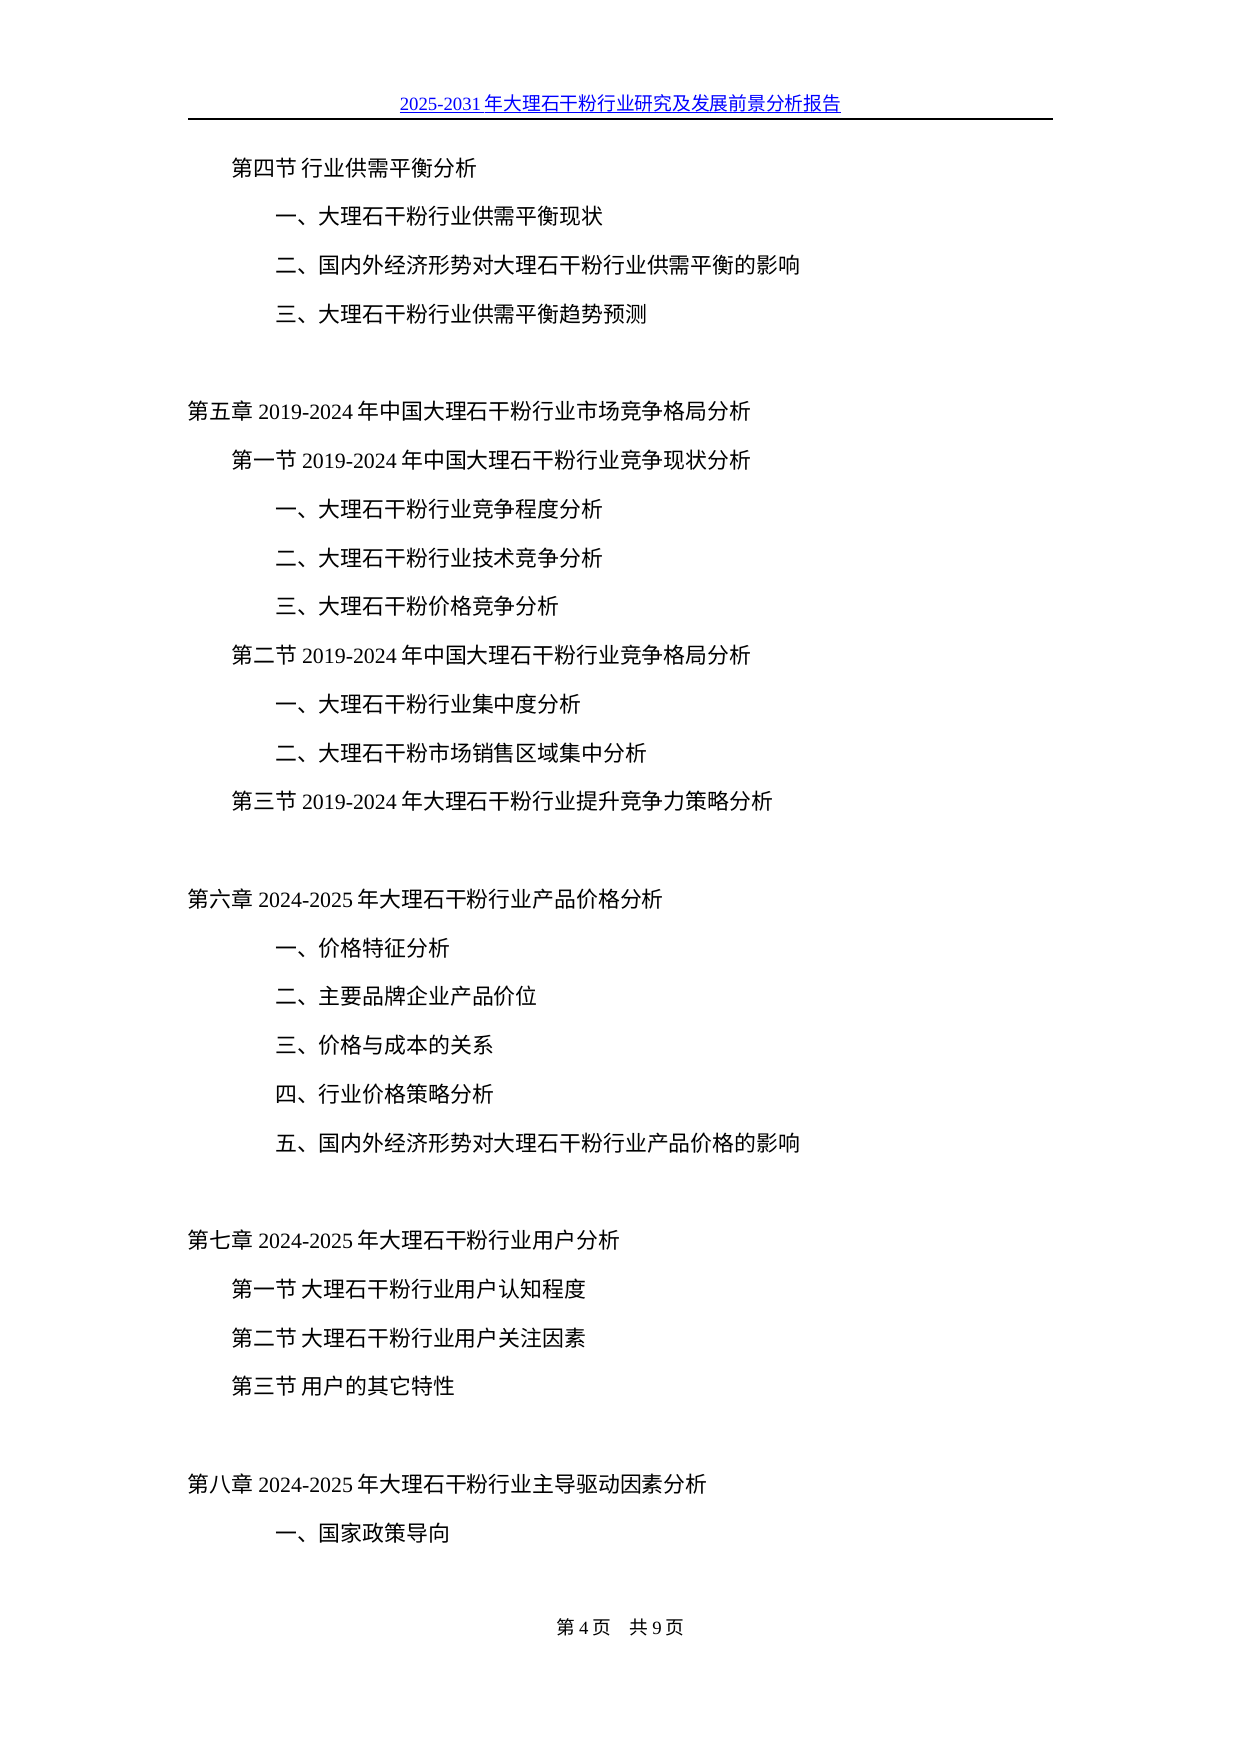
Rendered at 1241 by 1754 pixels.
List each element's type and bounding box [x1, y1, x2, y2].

text [187, 150, 1053, 1548]
